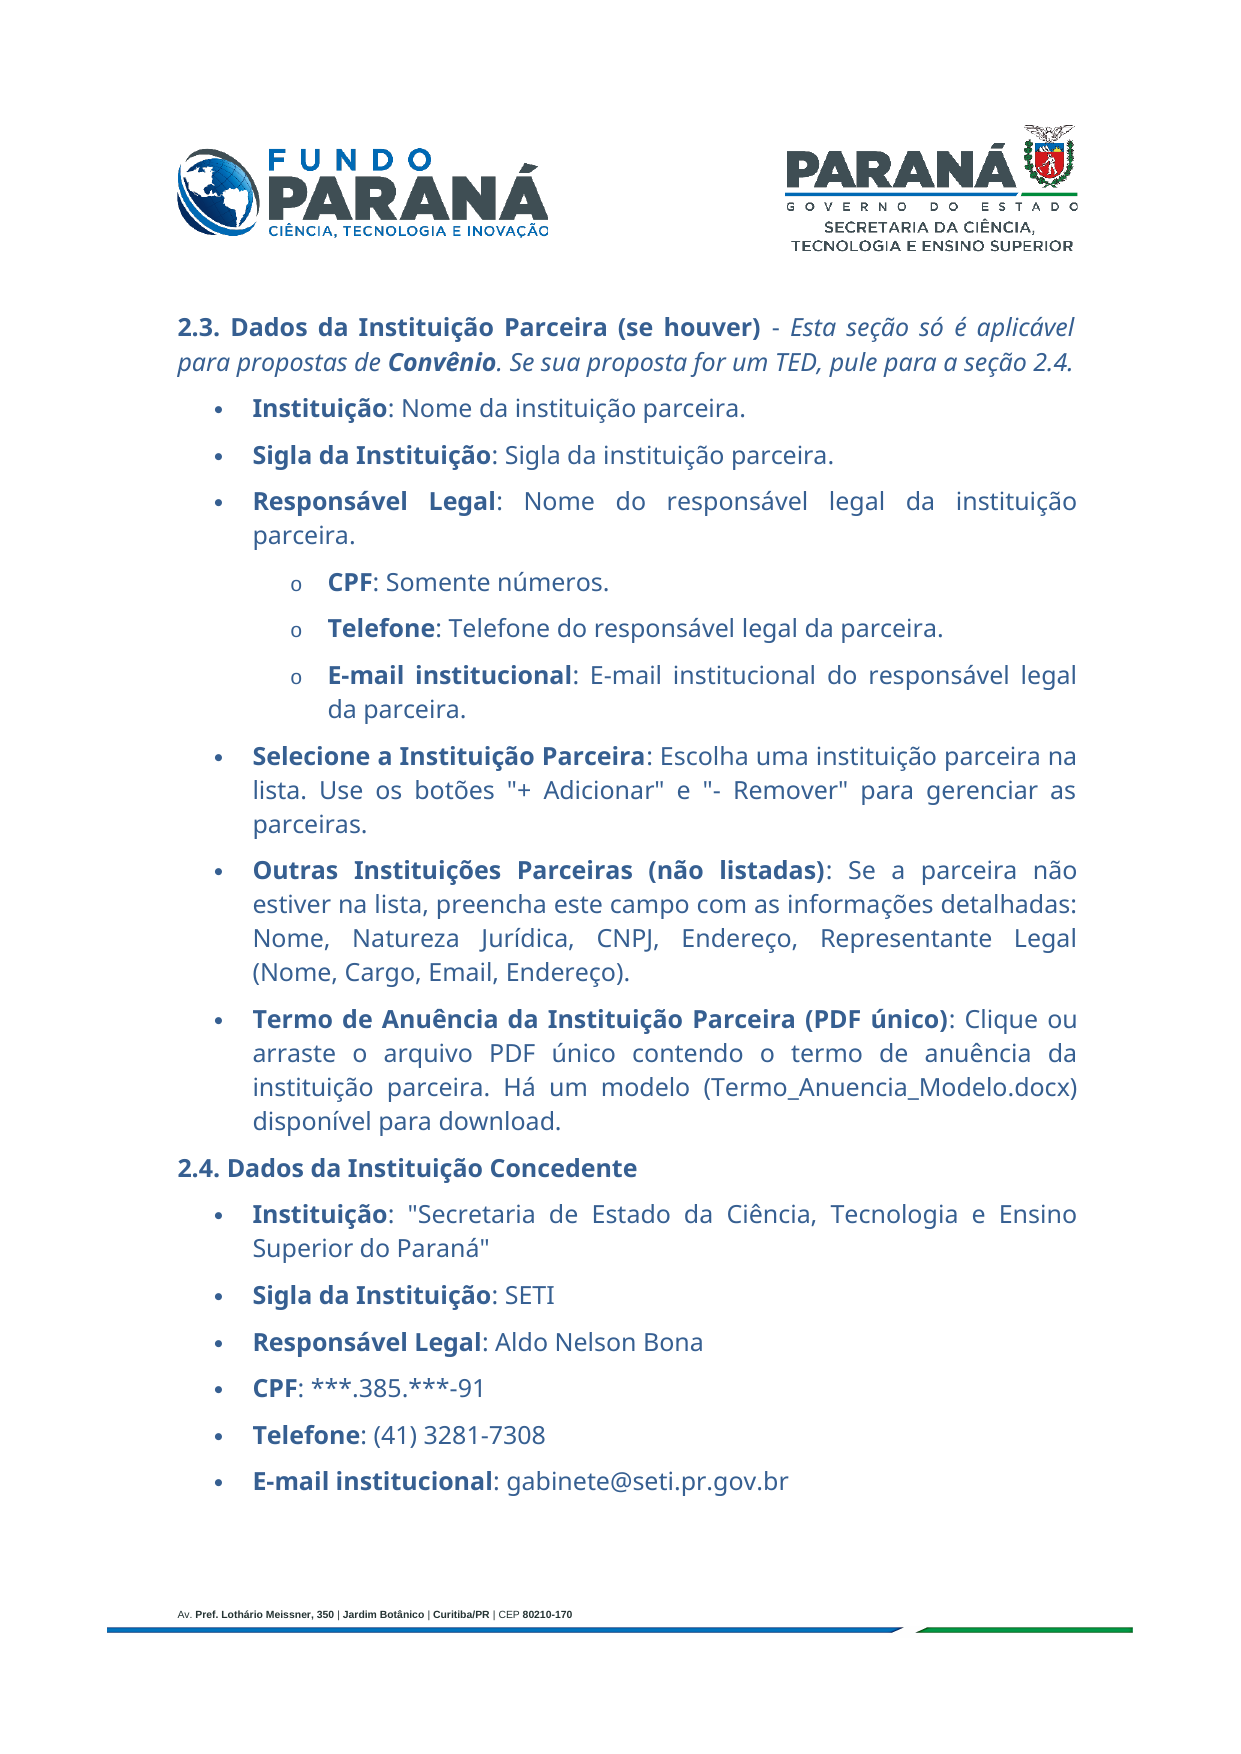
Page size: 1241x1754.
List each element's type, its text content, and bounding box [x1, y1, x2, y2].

list Telefone: Telefone do responsável legal da parceira. [290, 611, 1078, 645]
list Telefone: (41) 3281-7308 [215, 1417, 1078, 1451]
picture [785, 125, 1078, 254]
text 2.3. Dados da Instituição Parceira (se houver) - Esta seção só é aplicável para propostas de Convênio. Se sua proposta for um TED, pule para a seção 2.4. [177, 310, 1078, 378]
list Instituição: "Secretaria de Estado da Ciência, Tecnologia e Ensino Superior do Paraná" [215, 1197, 1078, 1265]
list Instituição: Nome da instituição parceira. [215, 391, 1078, 425]
list Responsável Legal: Nome do responsável legal da instituição parceira. [215, 484, 1078, 552]
text 2.4. Dados da Instituição Concedente [177, 1150, 1078, 1184]
list Termo de Anuência da Instituição Parceira (PDF único): Clique ou arraste o arquivo PDF único contendo o termo de anuência da instituição parceira. Há um modelo (Termo_Anuencia_Modelo.docx) disponível para download. [215, 1002, 1078, 1138]
picture [107, 1626, 1133, 1638]
picture [177, 148, 548, 238]
list CPF: ***.385.***-91 [215, 1371, 1078, 1405]
list Sigla da Instituição: SETI [215, 1278, 1078, 1312]
list CPF: Somente números. [290, 564, 1078, 598]
list Responsável Legal: Aldo Nelson Bona [215, 1324, 1078, 1358]
list Selecione a Instituição Parceira: Escolha uma instituição parceira na lista. Use os botões "+ Adicionar" e "- Remover" para gerenciar as parceiras. [215, 738, 1078, 840]
list Sigla da Instituição: Sigla da instituição parceira. [215, 437, 1078, 471]
list Outras Instituições Parceiras (não listadas): Se a parceira não estiver na lista, preencha este campo com as informações detalhadas: Nome, Natureza Jurídica, CNPJ, Endereço, Representante Legal (Nome, Cargo, Email, Endereço). [215, 853, 1078, 989]
list E-mail institucional: E-mail institucional do responsável legal da parceira. [290, 658, 1078, 726]
list E-mail institucional: gabinete@seti.pr.gov.br [215, 1464, 1078, 1498]
